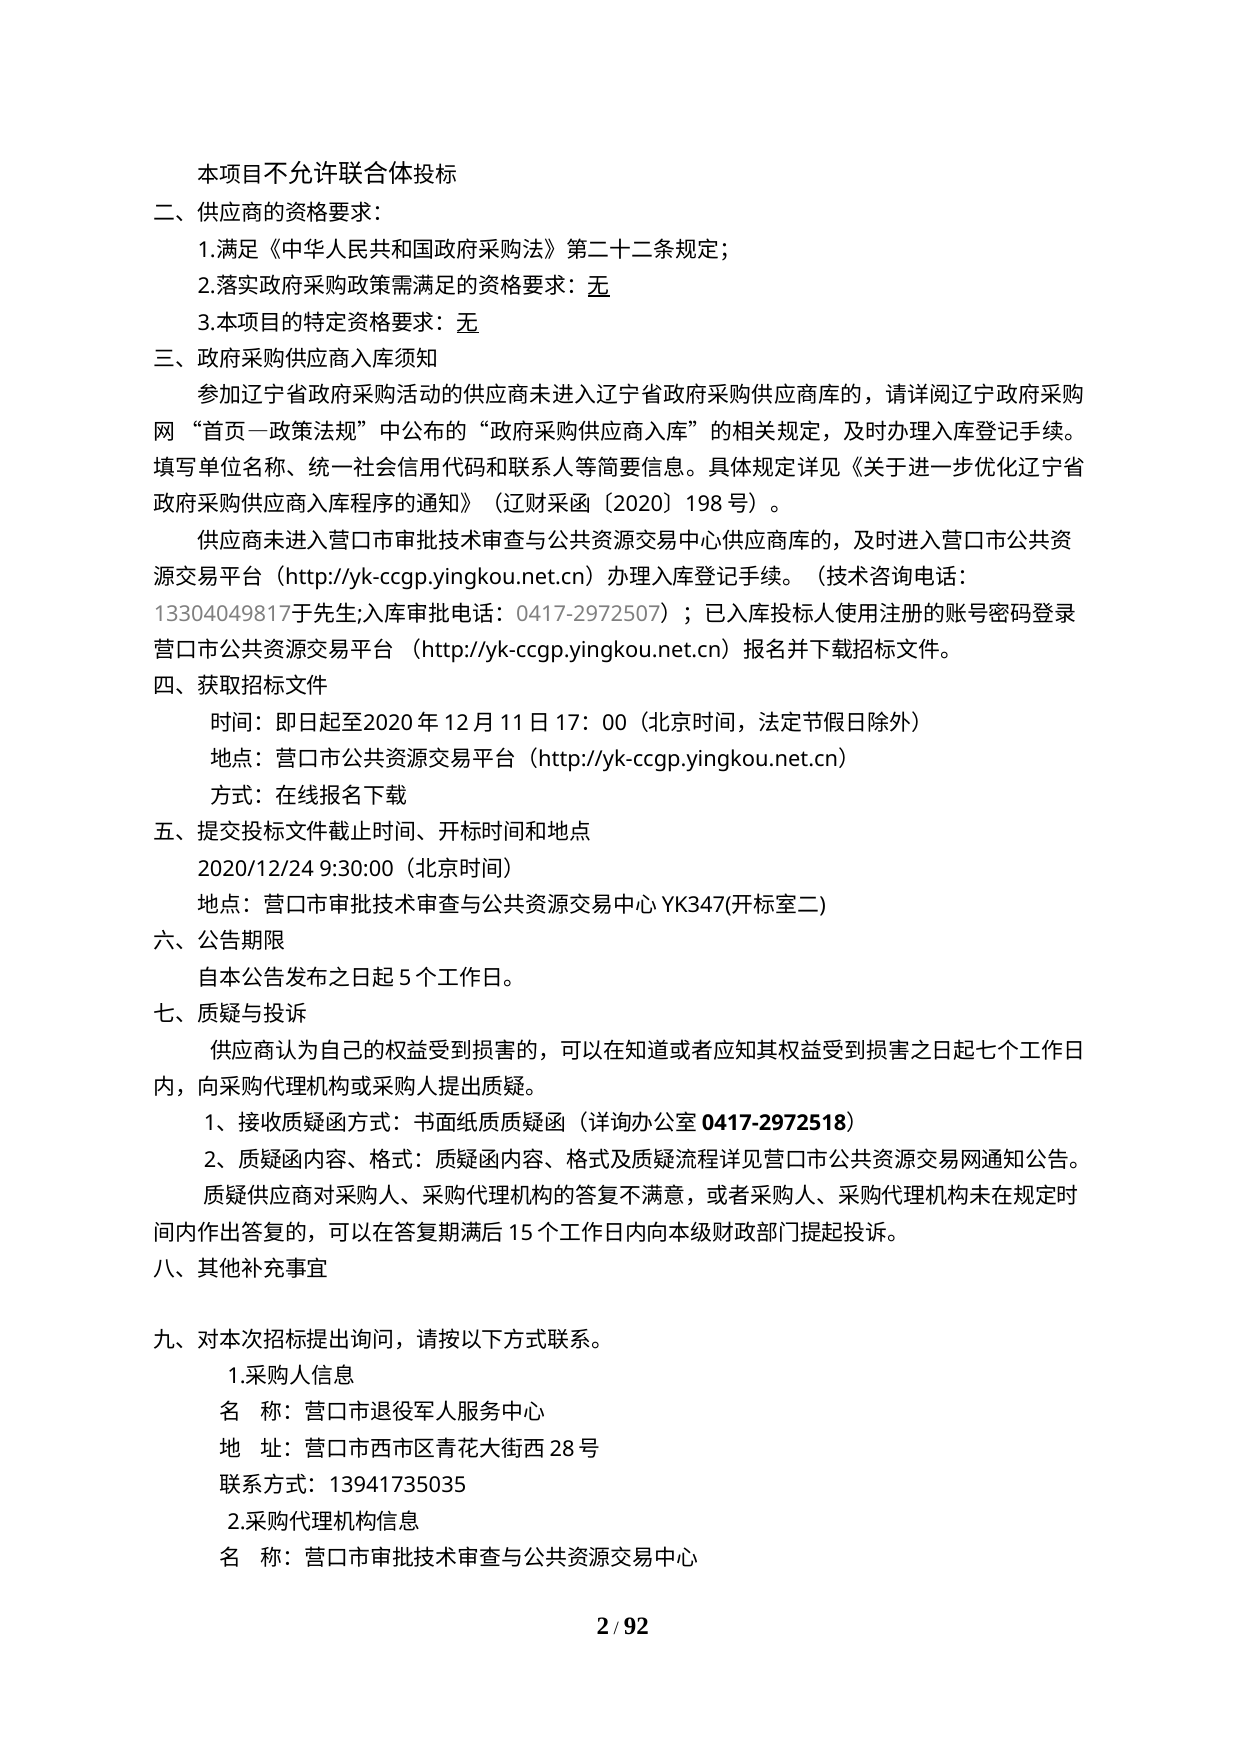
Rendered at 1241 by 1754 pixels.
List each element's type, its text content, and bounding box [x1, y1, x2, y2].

text 三、政府采购供应商入库须知 [153, 341, 1087, 373]
text 地点： [153, 887, 1087, 919]
text 自本公告发布之日起5个工作日。 [153, 960, 1087, 992]
text 地 址： [153, 1431, 1087, 1462]
text 方式：在线报名下载 [153, 778, 1087, 809]
text 二、供应商的资格要求： [153, 195, 1087, 227]
text 1.采购人信息 [205, 1358, 1087, 1390]
text 1、接收质疑函方式：书面纸质质疑函（详询办公室0417-2972518） [153, 1105, 1087, 1137]
text 六、公告期限 [153, 923, 1087, 955]
text 2.落实政府采购政策需满足的资格要求：无 [153, 268, 1087, 300]
text 2、质疑函内容、格式：质疑函内容、格式及质疑流程详见营口市公共资源交易网通知公告。 [153, 1142, 1087, 1173]
text 3.本项目的特定资格要求：无 [153, 304, 1087, 336]
text 四、获取招标文件 [153, 668, 1087, 700]
text 1.满足《中华人民共和国政府采购法》第二十二条规定； [153, 232, 1087, 263]
text 时间：即日起至（北京时间，法定节假日除外） [153, 705, 1087, 737]
text 七、质疑与投诉 [153, 996, 1087, 1028]
text 供应商未进入营口市审批技术审查与公共资源交易中心供应商库的，及时进入营口市公共资源交易平台（http://yk-ccgp.yingkou.net.cn）办理入库登记手续。（技术咨询电话：于先生;入库审批电话：）；已入库投标人使用注册的账号密码登录营口市公共资源交易平台 （http://yk-ccgp.yingkou.net.cn）报名并下载招标文件。 [153, 523, 1087, 664]
text （北京时间） [153, 851, 1087, 882]
text 2.采购代理机构信息 [205, 1504, 1087, 1535]
text 五、提交投标文件截止时间、开标时间和地点 [153, 814, 1087, 846]
text 供应商认为自己的权益受到损害的，可以在知道或者应知其权益受到损害之日起七个工作日内，向采购代理机构或采购人提出质疑。 [153, 1033, 1087, 1101]
text 质疑供应商对采购人、采购代理机构的答复不满意，或者采购人、采购代理机构未在规定时间内作出答复的，可以在答复期满后15个工作日内向本级财政部门提起投诉。 [153, 1178, 1087, 1246]
text 九、对本次招标提出询问，请按以下方式联系。 [153, 1322, 1087, 1353]
text 名 称： [153, 1394, 1087, 1426]
text 参加辽宁省政府采购活动的供应商未进入辽宁省政府采购供应商库的，请详阅辽宁政府采购网 “首页—政策法规”中公布的“政府采购供应商入库”的相关规定，及时办理入库登记手续。填写单位名称、统一社会信用代码和联系人等简要信息。具体规定详见《关于进一步优化辽宁省政府采购供应商入库程序的通知》（辽财采函〔2020〕198号）。 [153, 377, 1087, 518]
text 地点：营口市公共资源交易平台（http://yk-ccgp.yingkou.net.cn） [153, 741, 1087, 773]
text 八、其他补充事宜 [153, 1251, 1087, 1283]
text 名 称： [153, 1540, 1087, 1572]
text 联系方式： [153, 1467, 1087, 1499]
text 本项目投标 [153, 153, 1087, 190]
